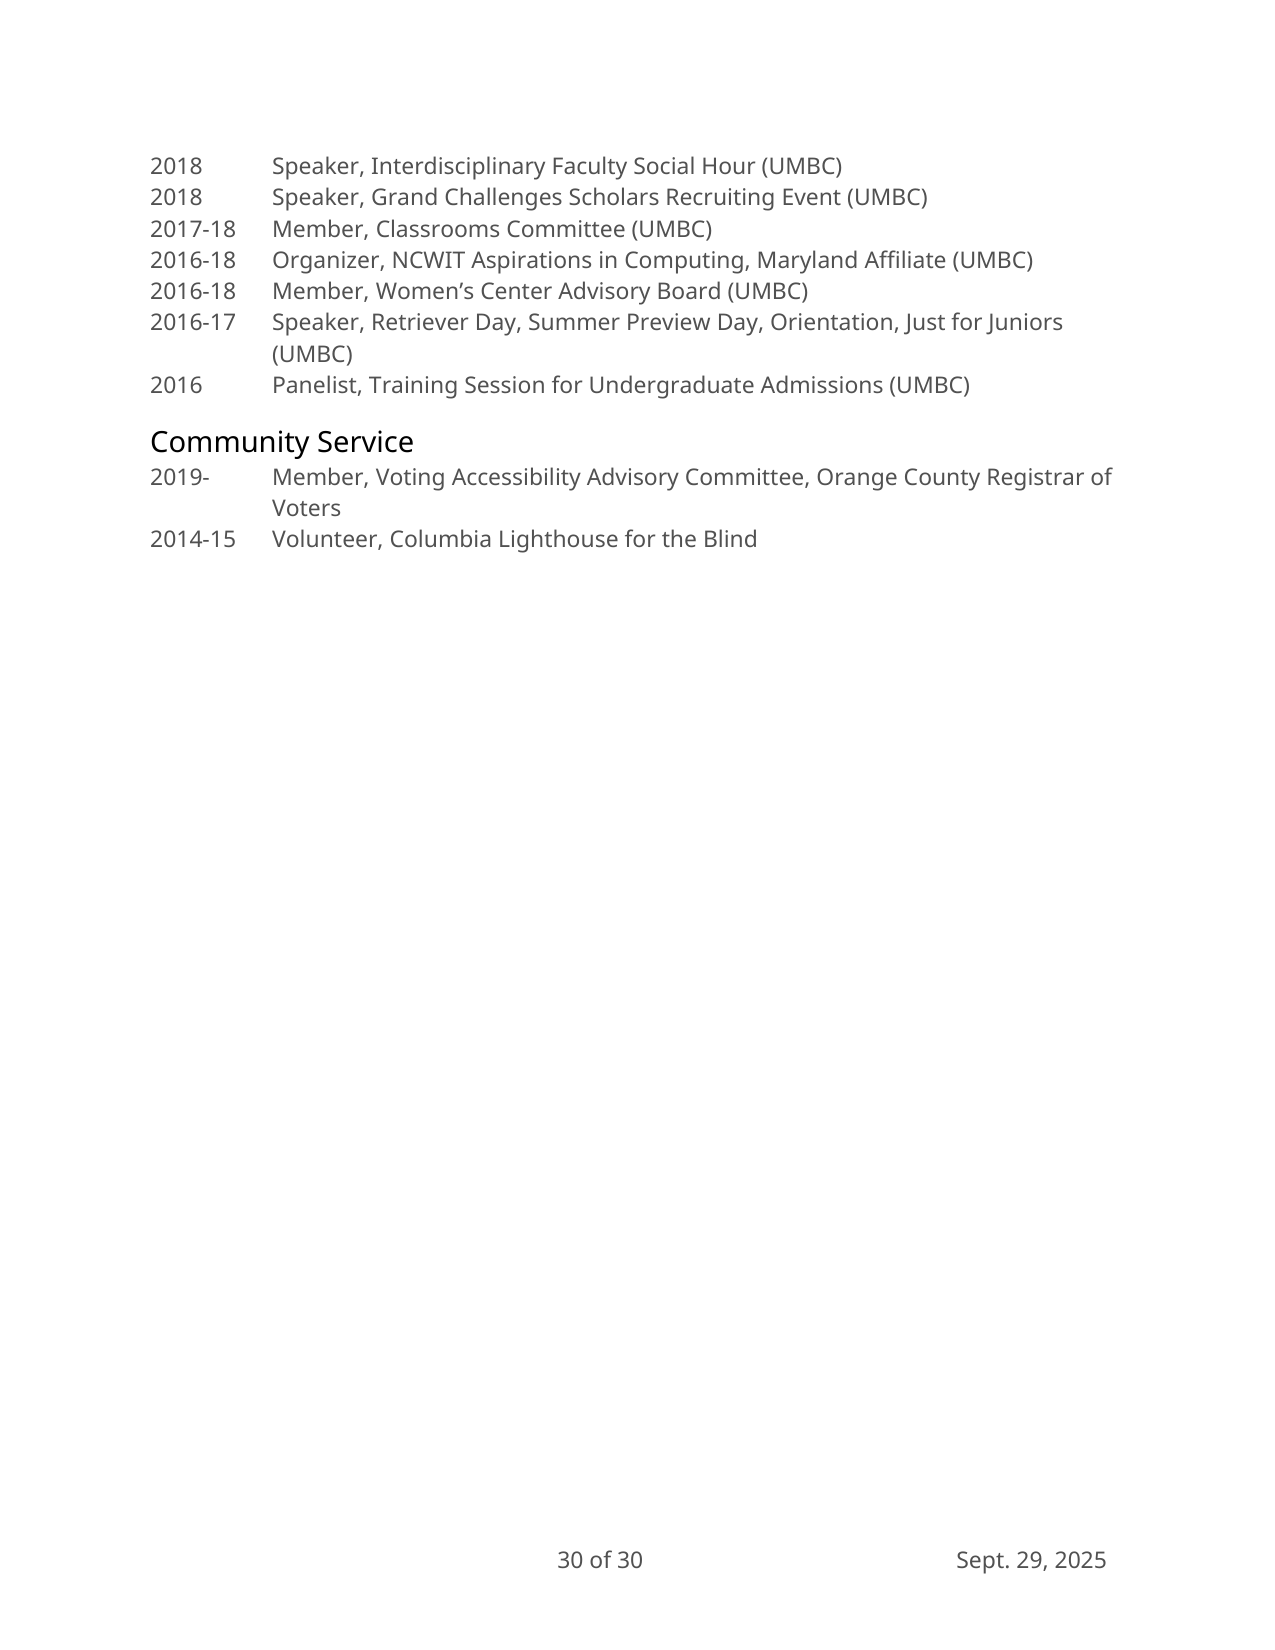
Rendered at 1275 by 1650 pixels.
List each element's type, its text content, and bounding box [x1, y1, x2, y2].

text 2018 Speaker, Grand Challenges Scholars Recruiting Event (UMBC) [150, 181, 1125, 212]
text 2016 Panelist, Training Session for Undergraduate Admissions (UMBC) [150, 369, 1125, 400]
text 2016-17 Speaker, Retriever Day, Summer Preview Day, Orientation, Just for Juniors (UMBC) [150, 306, 1125, 369]
text 2016-18 Member, Women’s Center Advisory Board (UMBC) [150, 275, 1125, 306]
text 2019- Member, Voting Accessibility Advisory Committee, Orange County Registrar of Voters [150, 461, 1125, 523]
text 2014-15 Volunteer, Columbia Lighthouse for the Blind [150, 523, 1125, 554]
text 2017-18 Member, Classrooms Committee (UMBC) [150, 212, 1125, 244]
text 2018 Speaker, Interdisciplinary Faculty Social Hour (UMBC) [150, 150, 1125, 181]
text 2016-18 Organizer, NCWIT Aspirations in Computing, Maryland Affiliate (UMBC) [150, 244, 1125, 275]
subtitle Community Service [150, 421, 1125, 461]
